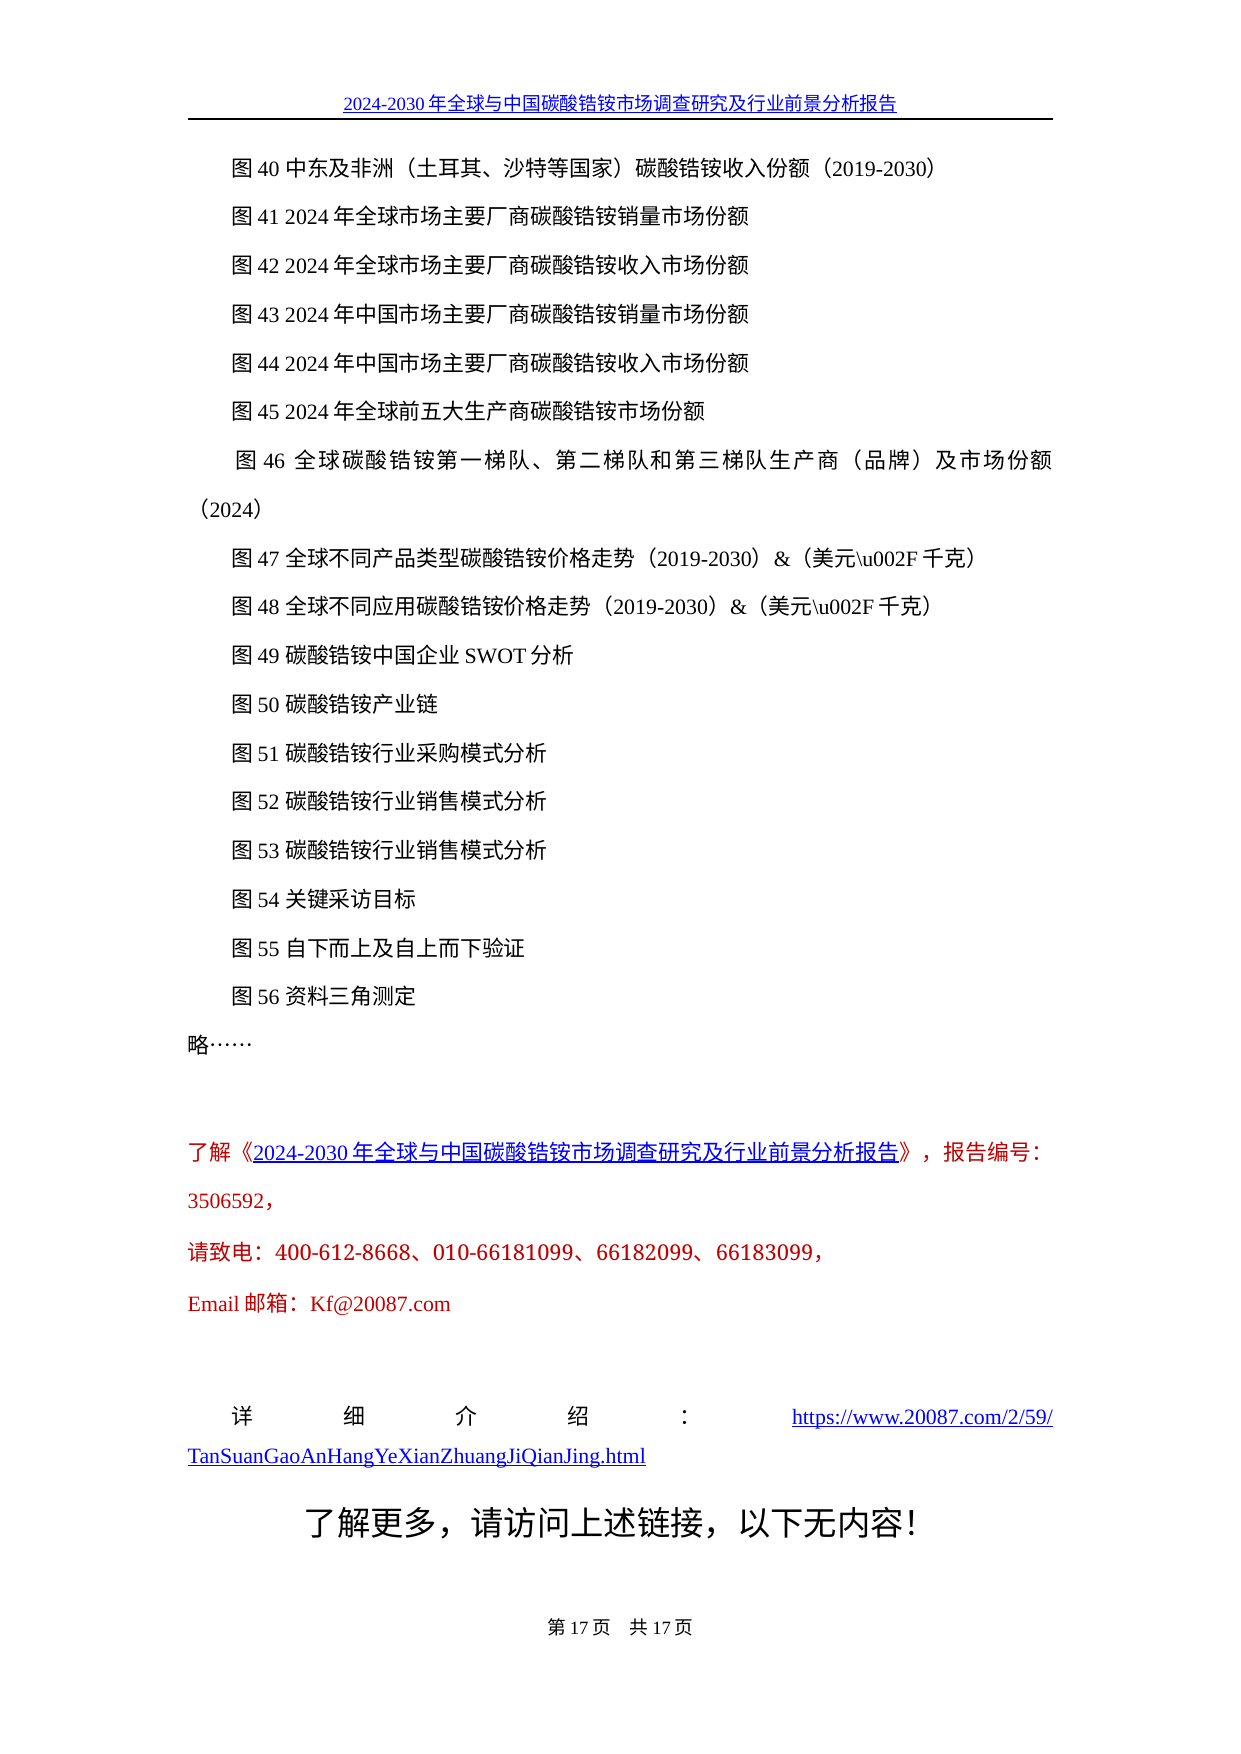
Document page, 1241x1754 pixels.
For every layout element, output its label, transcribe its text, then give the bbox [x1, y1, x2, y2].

text 了解《2024-2030年全球与中国碳酸锆铵市场调查研究及行业前景分析报告》，报告编号：3506592， [187, 1134, 1053, 1215]
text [187, 150, 1053, 1060]
text Email邮箱：Kf@20087.com [187, 1286, 1053, 1318]
text 详细介绍：https://www.20087.com/2/59/TanSuanGaoAnHangYeXianZhuangJiQianJing.html [187, 1399, 1053, 1472]
text 请致电：400-612-8668、010-66181099、66182099、66183099， [187, 1234, 1053, 1267]
title 了解更多，请访问上述链接，以下无内容！ [187, 1488, 1053, 1553]
